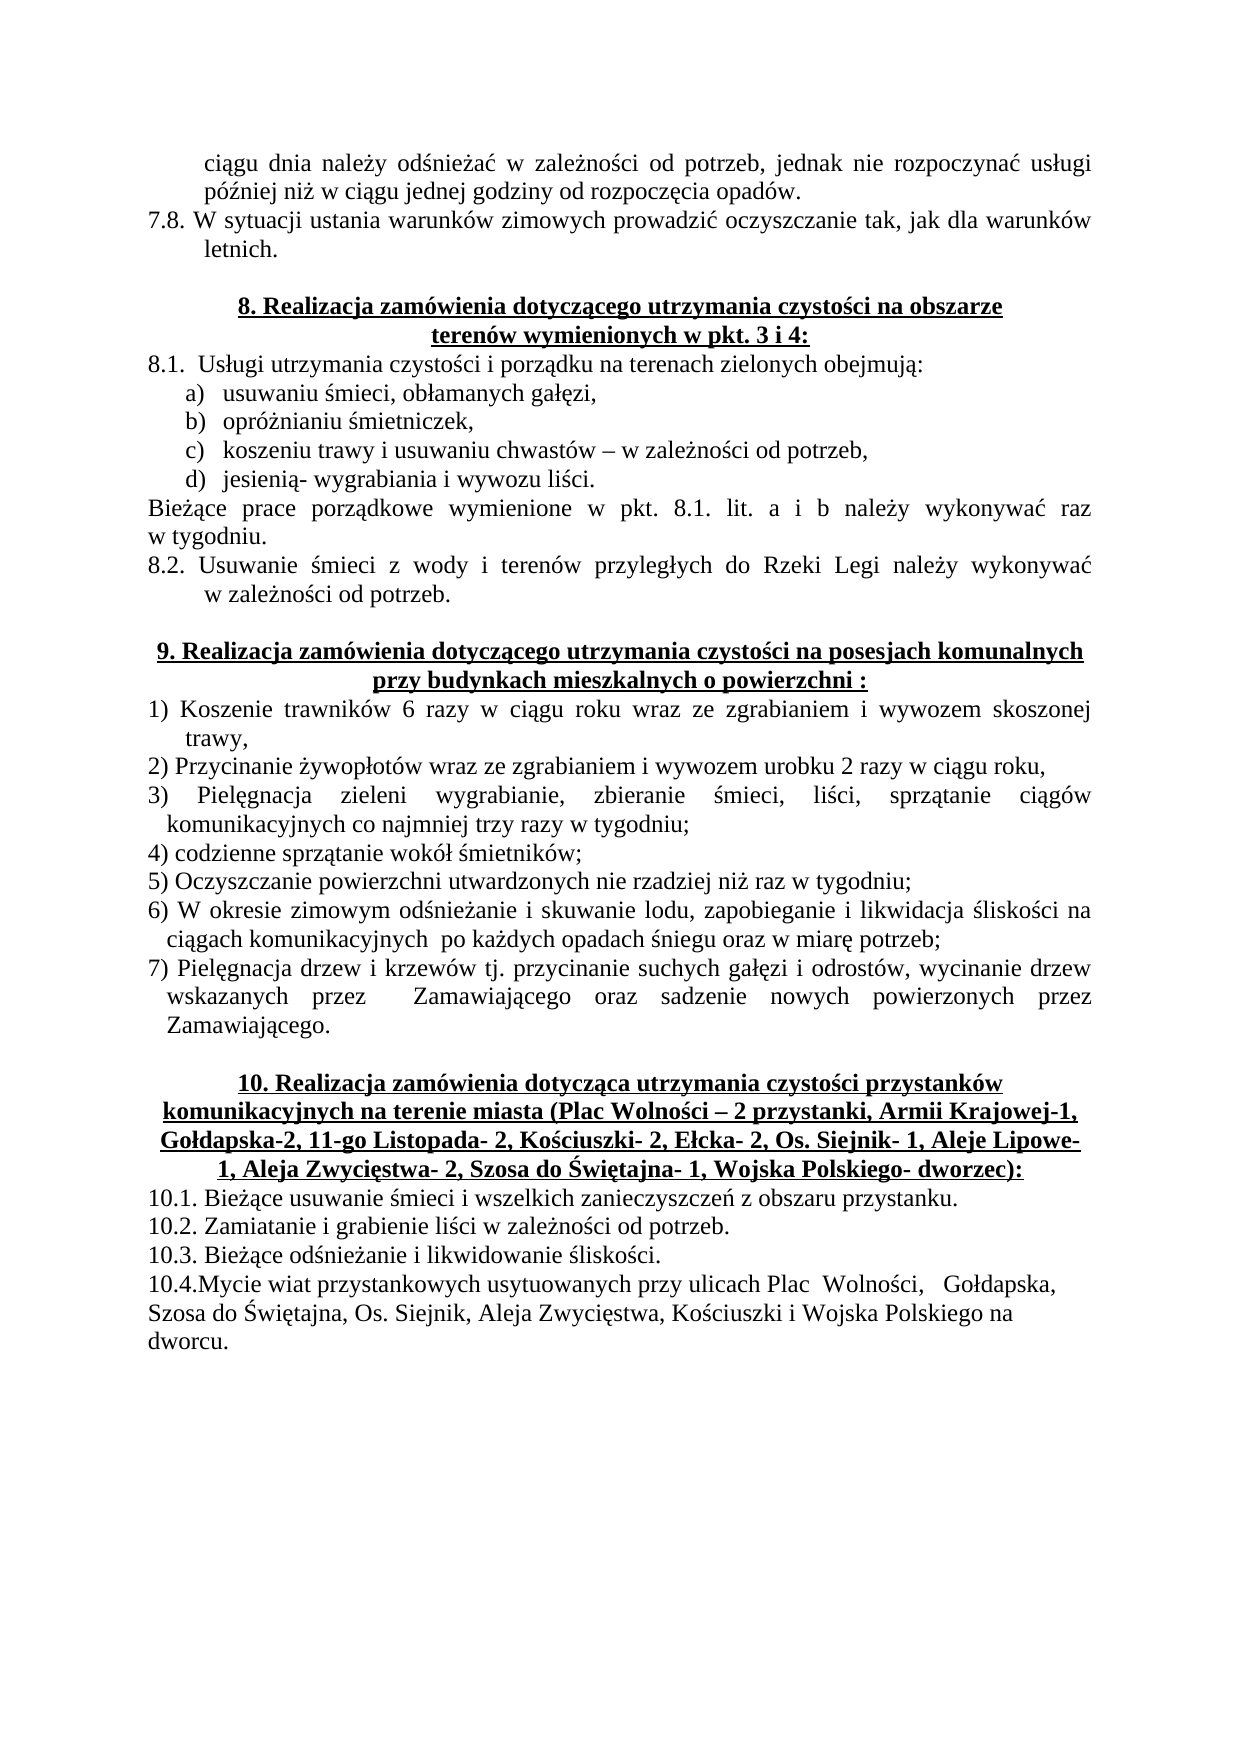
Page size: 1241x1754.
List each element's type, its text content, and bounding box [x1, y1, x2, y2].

text 10. Realizacja zamówienia dotycząca utrzymania czystości przystanków komunikacyjnych na terenie miasta (Plac Wolności – 2 przystanki, Armii Krajowej-1, Gołdapska-2, 11-go Listopada- 2, Kościuszki- 2, Ełcka- 2, Os. Siejnik- 1, Aleje Lipowe- 1, Aleja Zwycięstwa- 2, Szosa do Świętajna- 1, Wojska Polskiego- dworzec): [148, 1068, 1093, 1183]
text 3) Pielęgnacja zieleni wygrabianie, zbieranie śmieci, liści, sprzątanie ciągów komunikacyjnych co najmniej trzy razy w tygodniu; [148, 780, 1093, 838]
text Bieżące prace porządkowe wymienione w pkt. 8.1. lit. a i b należy wykonywać raz w tygodniu. [148, 493, 1093, 550]
text 5) Oczyszczanie powierzchni utwardzonych nie rzadziej niż raz w tygodniu; [148, 866, 1093, 895]
text 8. Realizacja zamówienia dotyczącego utrzymania czystości na obszarze terenów wymienionych w pkt. 3 i 4: [148, 291, 1093, 349]
text 10.4.Mycie wiat przystankowych usytuowanych przy ulicach Plac Wolności, Gołdapska, Szosa do Świętajna, Os. Siejnik, Aleja Zwycięstwa, Kościuszki i Wojska Polskiego na dworcu. [148, 1269, 1093, 1355]
text 10.2. Zamiatanie i grabienie liści w zależności od potrzeb. [148, 1211, 1093, 1240]
text 2) Przycinanie żywopłotów wraz ze zgrabianiem i wywozem urobku 2 razy w ciągu roku, [148, 751, 1093, 780]
text 9. Realizacja zamówienia dotyczącego utrzymania czystości na posesjach komunalnych przy budynkach mieszkalnych o powierzchni : [148, 636, 1093, 694]
text 6) W okresie zimowym odśnieżanie i skuwanie lodu, zapobieganie i likwidacja śliskości na ciągach komunikacyjnych po każdych opadach śniegu oraz w miarę potrzeb; [148, 895, 1093, 953]
text 8.2. Usuwanie śmieci z wody i terenów przyległych do Rzeki Legi należy wykonywać w zależności od potrzeb. [148, 550, 1093, 608]
text 10.3. Bieżące odśnieżanie i likwidowanie śliskości. [148, 1240, 1093, 1269]
text 8.1. Usługi utrzymania czystości i porządku na terenach zielonych obejmują: [148, 349, 1093, 378]
text 4) codzienne sprzątanie wokół śmietników; [148, 838, 1093, 866]
text 10.1. Bieżące usuwanie śmieci i wszelkich zanieczyszczeń z obszaru przystanku. [148, 1183, 1093, 1211]
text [148, 148, 1093, 205]
list koszeniu trawy i usuwaniu chwastów – w zależności od potrzeb, [185, 435, 1093, 464]
text 7) Pielęgnacja drzew i krzewów tj. przycinanie suchych gałęzi i odrostów, wycinanie drzew wskazanych przez Zamawiającego oraz sadzenie nowych powierzonych przez Zamawiającego. [148, 953, 1093, 1039]
text 1) Koszenie trawników 6 razy w ciągu roku wraz ze zgrabianiem i wywozem skoszonej trawy, [148, 694, 1093, 751]
text 7.8. W sytuacji ustania warunków zimowych prowadzić oczyszczanie tak, jak dla warunków letnich. [148, 205, 1093, 263]
list opróżnianiu śmietniczek, [185, 406, 1093, 435]
list jesienią- wygrabiania i wywozu liści. [185, 464, 1093, 493]
list usuwaniu śmieci, obłamanych gałęzi, [185, 378, 1093, 406]
